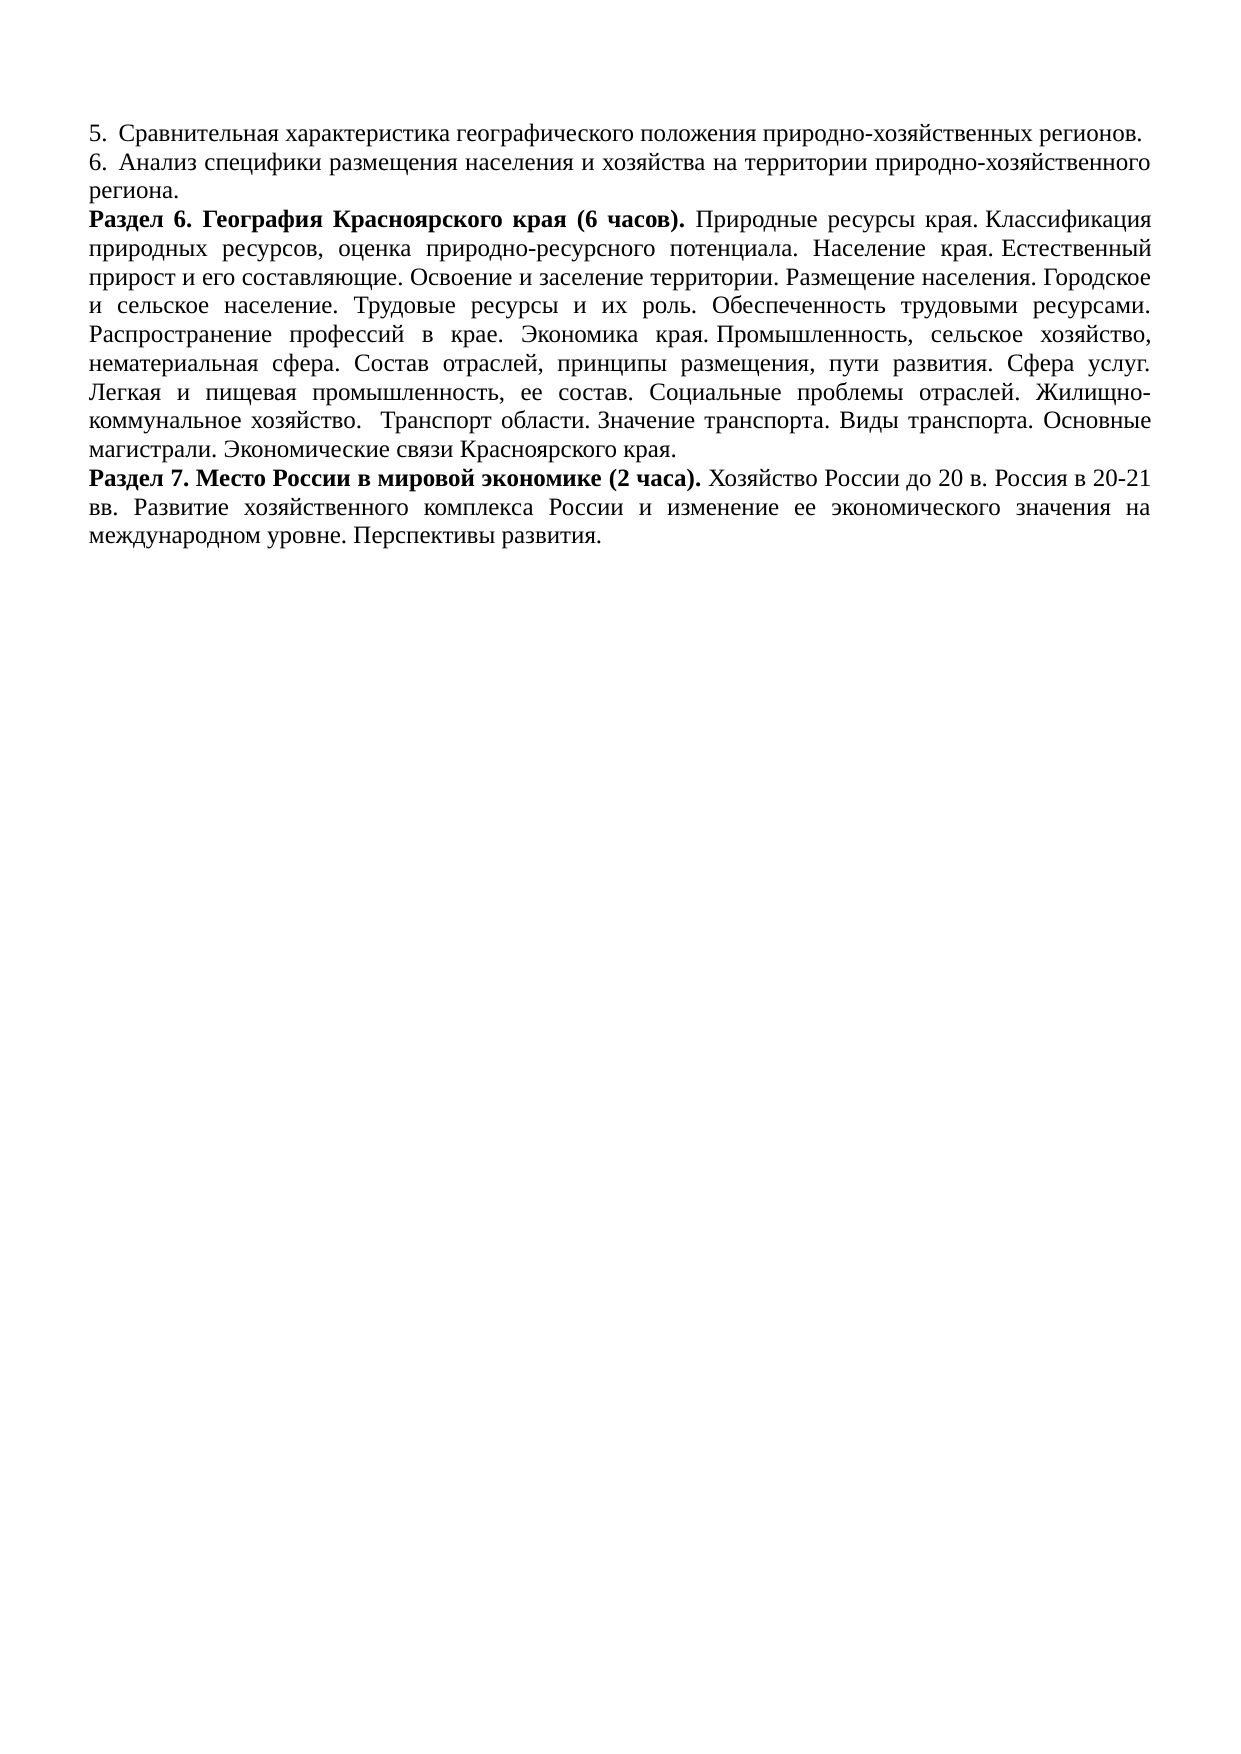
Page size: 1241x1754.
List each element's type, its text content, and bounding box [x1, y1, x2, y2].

text Раздел 6. География Красноярского края (6 часов). Природные ресурсы края. Классификация природных ресурсов, оценка природно-ресурсного потенциала. Население края. Естественный прирост и его составляющие. Освоение и заселение территории. Размещение населения. Городское и сельское население. Трудовые ресурсы и их роль. Обеспеченность трудовыми ресурсами. Распространение профессий в крае. Экономика края. Промышленность, сельское хозяйство, нематериальная сфера. Состав отраслей, принципы размещения, пути развития. Сфера услуг. Легкая и пищевая промышленность, ее состав. Социальные проблемы отраслей. Жилищно-коммунальное хозяйство. Транспорт области. Значение транспорта. Виды транспорта. Основные магистрали. Экономические связи Красноярского края. [89, 204, 1152, 463]
list Сравнительная характеристика географического положения природно-хозяйственных регионов. [89, 118, 1152, 147]
list Анализ специфики размещения населения и хозяйства на территории природно-хозяйственного региона. [89, 147, 1152, 204]
text Раздел 7. Место России в мировой экономике (2 часа). Хозяйство России до 20 в. Россия в 20-21 вв. Развитие хозяйственного комплекса России и изменение ее экономического значения на международном уровне. Перспективы развития. [89, 463, 1152, 549]
